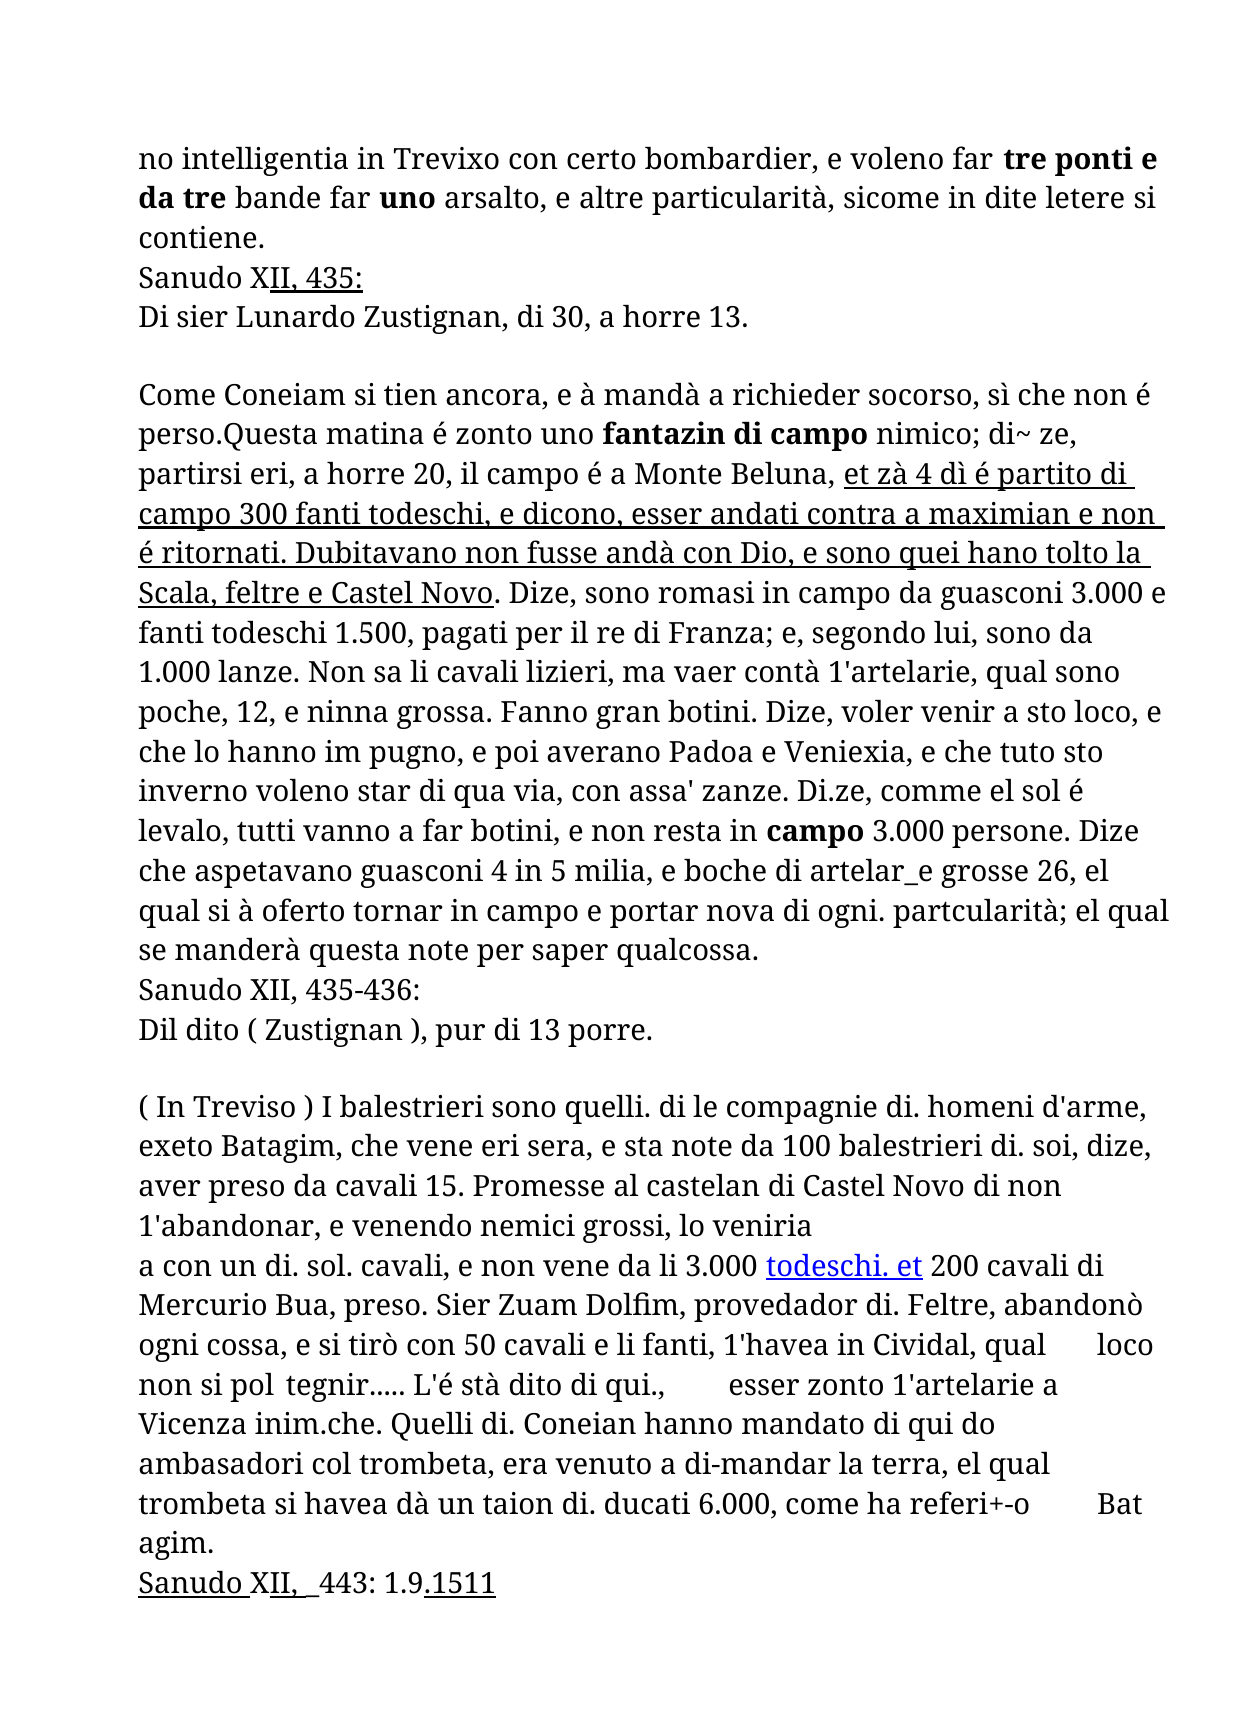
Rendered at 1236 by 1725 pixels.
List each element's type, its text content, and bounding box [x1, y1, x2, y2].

text no intelligentia in Trevixo con certo bombardier, e voleno far tre ponti e da tre bande far uno arsalto, e altre particularità, sicome in dite letere si contiene. [138, 138, 1158, 257]
text a con un di. sol. cavali, e non vene da li 3.000 todeschi. et 200 cavali di Mercurio Bua, preso. Sier Zuam Dolfim, provedador di. Feltre, abandonò ogni cossa, e si tirò con 50 cavali e li fanti, 1'havea in Cividal, qual loco non si pol tegnir..... L'é stà dito di qui., esser zonto 1'artelarie a Vicenza inim.che. Quelli di. Coneian hanno mandato di qui do ambasadori col trombeta, era venuto a di-mandar la terra, el qual trombeta si havea dà un taion di. ducati 6.000, come ha referi+-o Bat agim. [138, 1245, 1158, 1562]
text Come Coneiam si tien ancora, e à mandà a richieder socorso, sì che non é perso.Questa matina é zonto uno fantazin di campo nimico; di~ ze, partirsi eri, a horre 20, il campo é a Monte Beluna, et zà 4 dì é partito di campo 300 fanti todeschi, e dicono, esser andati contra a maximian e non é ritornati. Dubitavano non fusse andà con Dio, e sono quei hano tolto la Scala, feltre e Castel Novo. Dize, sono romasi in campo da guasconi 3.000 e fanti todeschi 1.500, pagati per il re di Franza; e, segondo lui, sono da 1.000 lanze. Non sa li cavali lizieri, ma vaer contà 1'artelarie, qual sono poche, 12, e ninna grossa. Fanno gran botini. Dize, voler venir a sto loco, e che lo hanno im pugno, e poi averano Padoa e Veniexia, e che tuto sto inverno voleno star di qua via, con assa' zanze. Di.ze, comme el sol é levalo, tutti vanno a far botini, e non resta in campo 3.000 persone. Dize che aspetavano guasconi 4 in 5 milia, e boche di artelar_e grosse 26, el qual si à oferto tornar in campo e portar nova di ogni. partcularità; el qual se manderà questa note per saper qualcossa. [138, 374, 1173, 969]
text Sanudo XII, _443: 1.9.1511 [138, 1562, 1173, 1602]
text ( In Treviso ) I balestrieri sono quelli. di le compagnie di. homeni d'arme, exeto Batagim, che vene eri sera, e sta note da 100 balestrieri di. soi, dize, aver preso da cavali 15. Promesse al castelan di Castel Novo di non 1'abandonar, e venendo nemici grossi, lo veniria [138, 1086, 1173, 1245]
text Di sier Lunardo Zustignan, di 30, a horre 13. [138, 297, 1173, 336]
text Dil dito ( Zustignan ), pur di 13 porre. [138, 1009, 1173, 1048]
text Sanudo XII, 435-436: [138, 969, 1173, 1009]
text Sanudo XII, 435: [138, 257, 1173, 297]
